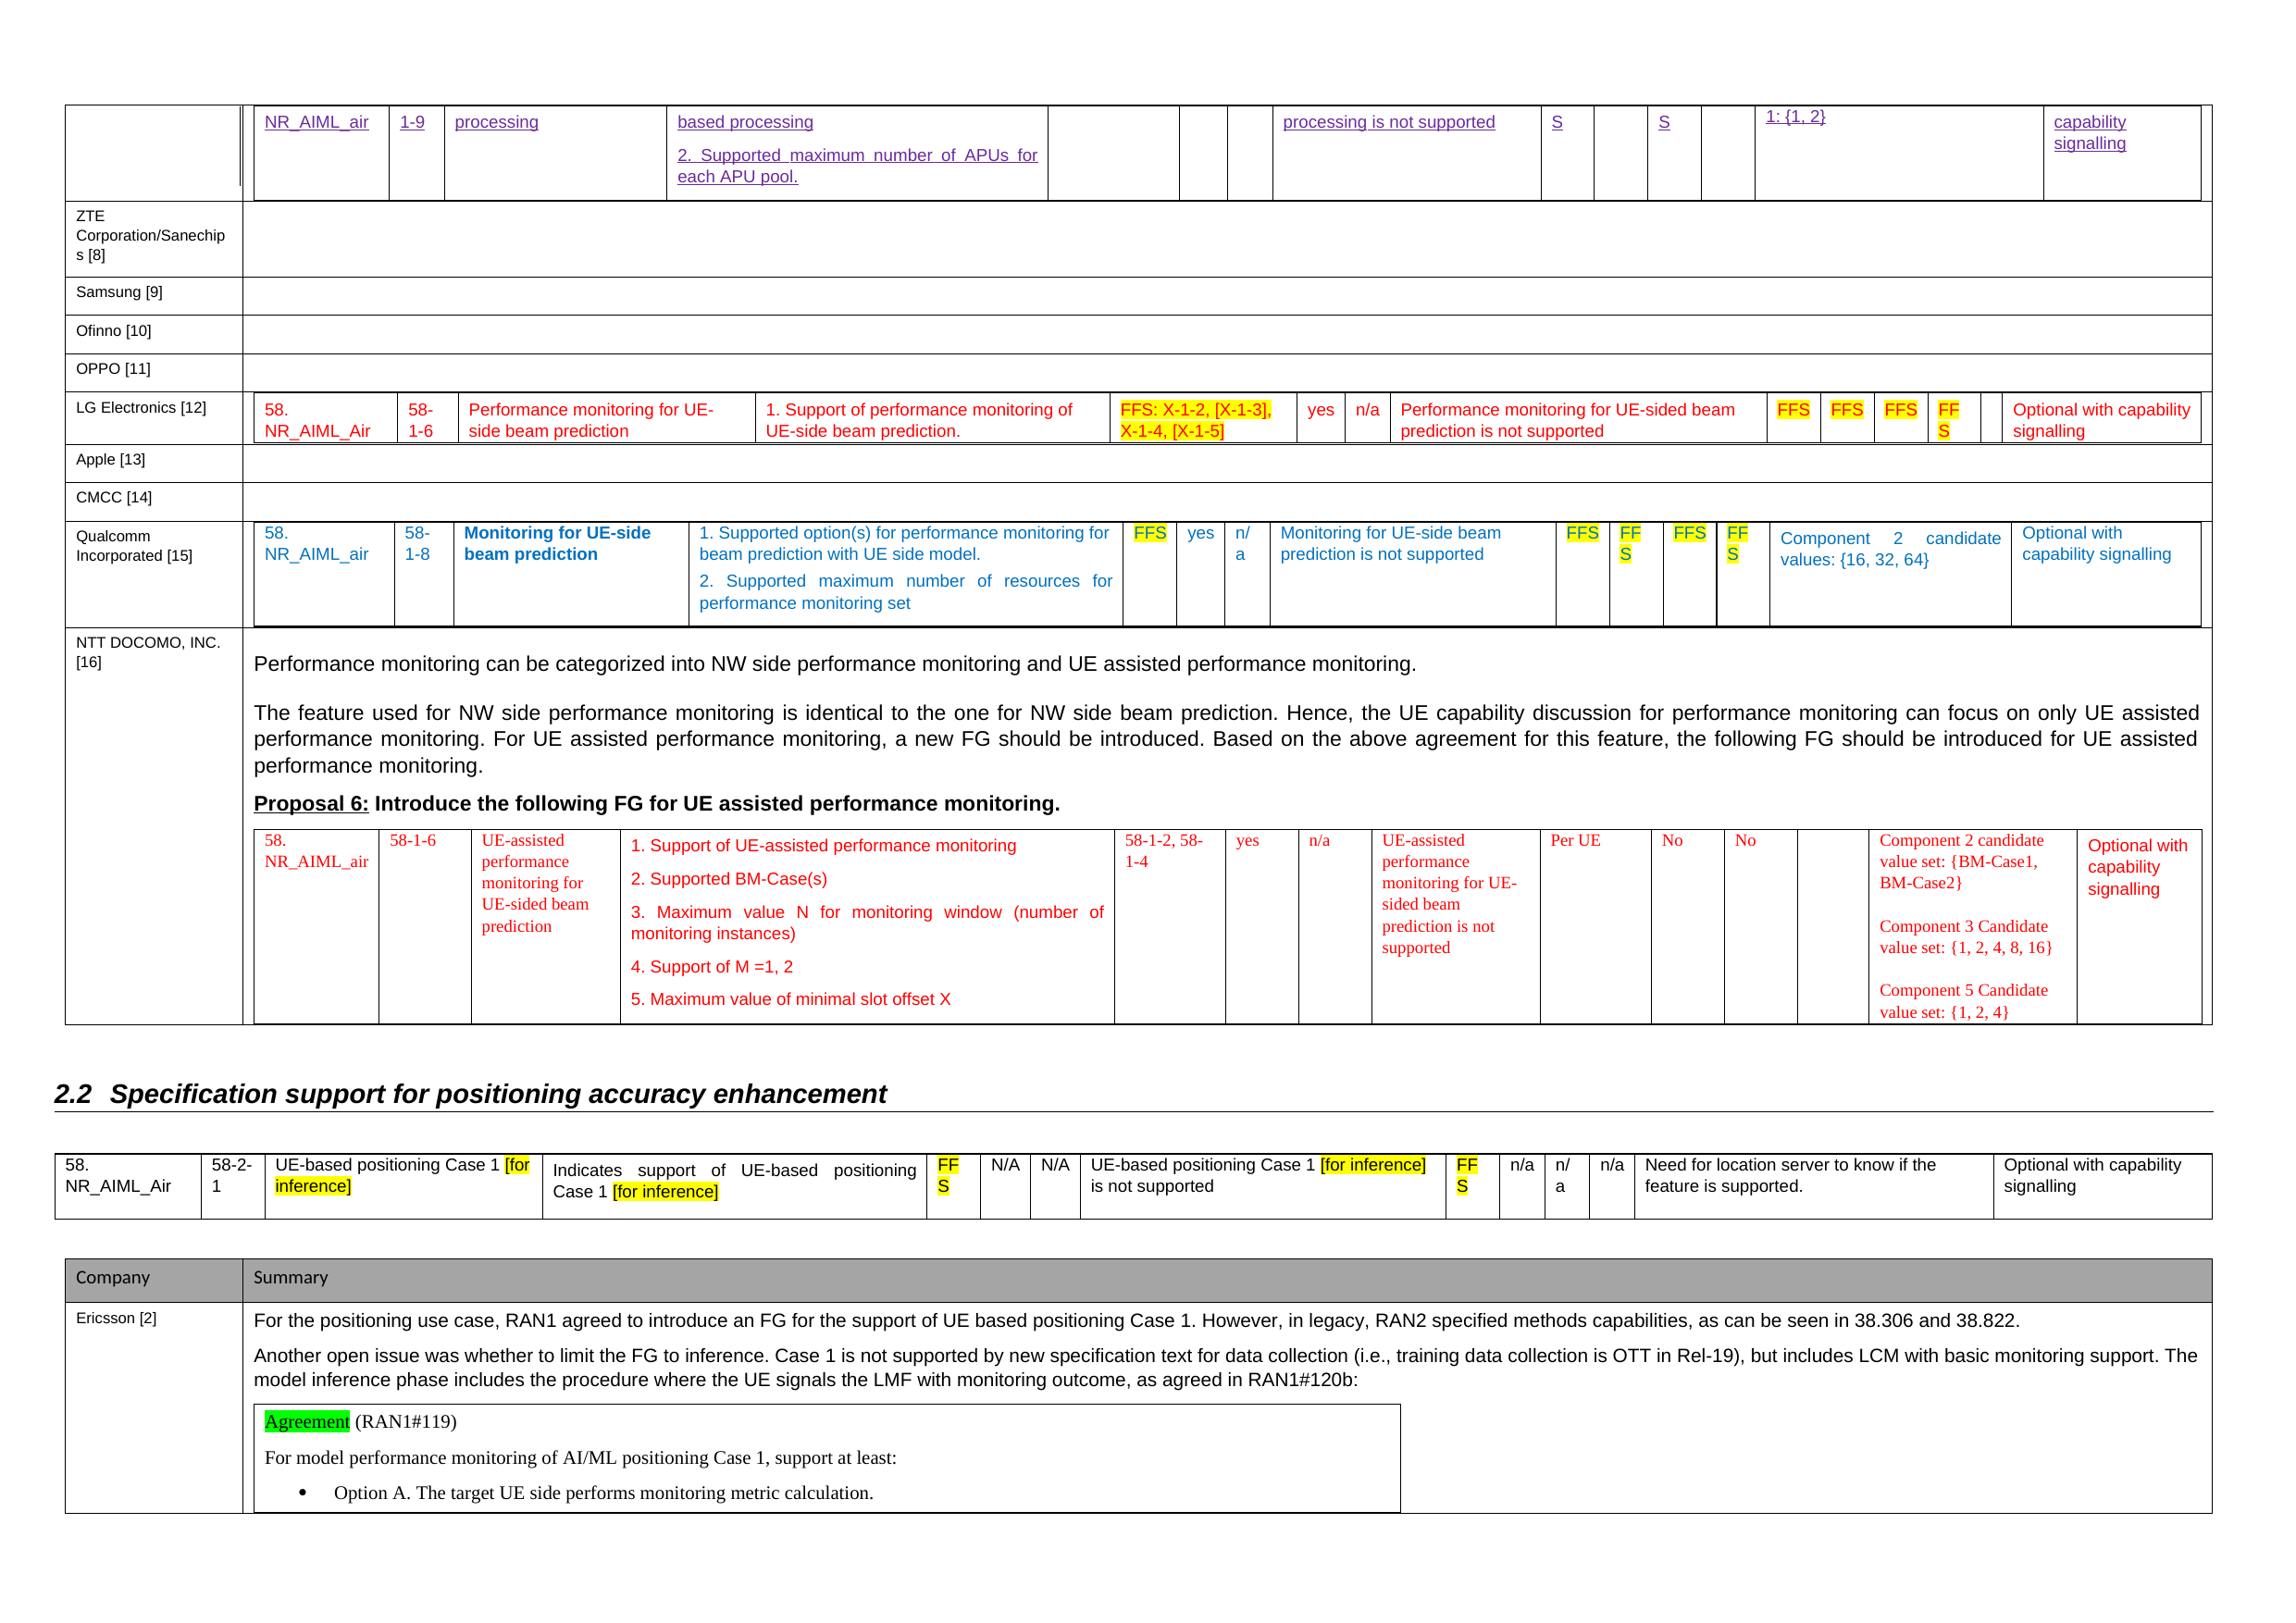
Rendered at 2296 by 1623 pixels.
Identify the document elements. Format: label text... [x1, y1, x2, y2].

table_header Need for location server to know if the feature is supported. [1635, 1155, 1993, 1219]
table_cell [243, 1303, 2212, 1512]
table_cell [1271, 523, 1556, 626]
table_cell [667, 106, 1048, 200]
table_cell [243, 483, 2212, 520]
table_cell [445, 106, 666, 200]
table_cell [1049, 106, 1179, 200]
table_cell Performance monitoring can be categorized into NW side performance monitoring and UE assisted performance monitoring. The feature used for NW side performance monitoring is identical to the one for NW side beam prediction. Hence, the UE capability discussion for performance monitoring can focus on only UE assisted performance monitoring. For UE assisted performance monitoring, a new FG should be introduced. Based on the above agreement for this feature, the following FG should be introduced for UE assisted performance monitoring. Proposal 6: Introduce the following FG for UE assisted performance monitoring. [243, 628, 2212, 1024]
table_cell Samsung [9] [66, 278, 242, 315]
table_cell [243, 202, 2212, 277]
table_cell [1297, 393, 1345, 442]
table_cell [1225, 523, 1270, 626]
table_cell [1770, 523, 2011, 626]
table_cell [1664, 523, 1716, 626]
table_cell [1768, 393, 1820, 442]
table_header Summary [243, 1259, 2212, 1302]
table_cell [2202, 392, 2212, 443]
table_cell [254, 393, 397, 442]
table_cell [1648, 106, 1701, 200]
table_header N/A [1031, 1155, 1080, 1219]
table_cell ZTE Corporation/Sanechips [8] [66, 202, 242, 277]
table_cell Ericsson [2] [66, 1303, 242, 1512]
table_header UE-based positioning Case 1 [for inference] is not supported [1081, 1155, 1446, 1219]
table_header 58-2-1 [202, 1155, 265, 1219]
table_cell LG Electronics [12] [66, 392, 242, 443]
table_cell OPPO [11] [66, 354, 242, 391]
table_cell [1228, 106, 1272, 200]
table_cell [398, 393, 458, 442]
table_cell [459, 393, 755, 442]
table_cell [1557, 523, 1609, 626]
table_header n/a [1500, 1155, 1545, 1219]
table_cell [2202, 105, 2212, 201]
table_cell [243, 278, 2212, 315]
table_cell [1180, 106, 1227, 200]
table_cell [243, 522, 254, 626]
table_cell Xiaomi [7] [66, 105, 242, 201]
table_cell [1273, 106, 1541, 200]
table_header n/a [1590, 1155, 1634, 1219]
table_cell [1875, 393, 1928, 442]
table_cell [390, 106, 444, 200]
table_header Optional with capability signalling [1994, 1155, 2212, 1219]
table_cell [1610, 523, 1663, 626]
table_cell [756, 393, 1110, 442]
table_cell [1756, 106, 2043, 200]
table_cell [1391, 393, 1767, 442]
table_cell [454, 523, 689, 626]
table_header UE-based positioning Case 1 [for inference] [266, 1155, 542, 1219]
table_cell [1702, 106, 1755, 200]
table_cell [689, 523, 1123, 626]
table_cell [2012, 523, 2201, 626]
table_header 58. NR_AIML_Air [56, 1155, 201, 1219]
table_cell [395, 523, 453, 626]
table_cell [254, 523, 394, 626]
table_cell [243, 105, 254, 201]
table_cell [243, 445, 2212, 482]
table_cell NTT DOCOMO, INC. [16] [66, 628, 242, 1024]
table_cell [1123, 523, 1176, 626]
table_cell [1346, 393, 1390, 442]
table_cell [2044, 106, 2201, 200]
table_cell CMCC [14] [66, 483, 242, 520]
table_cell [1821, 393, 1874, 442]
subtitle Specification support for positioning accuracy enhancement [54, 1078, 2214, 1112]
table_header Company [66, 1259, 242, 1302]
table_cell [1718, 523, 1769, 626]
table_cell [1111, 393, 1297, 442]
table_cell [254, 106, 389, 200]
table_cell Ofinno [10] [66, 316, 242, 353]
table_header FFS [1446, 1155, 1499, 1219]
table_cell [1595, 106, 1647, 200]
table_header FFS [927, 1155, 980, 1219]
table_cell Qualcomm Incorporated [15] [66, 522, 242, 626]
table_header N/A [981, 1155, 1030, 1219]
table_cell [243, 316, 2212, 353]
table_cell [243, 354, 2212, 391]
table_cell Apple [13] [66, 445, 242, 482]
table_cell [1542, 106, 1594, 200]
table_header Indicates support of UE-based positioning Case 1 [for inference] [543, 1155, 926, 1219]
table_cell [1929, 393, 1980, 442]
table_cell [1981, 393, 2002, 442]
table_header n/a [1545, 1155, 1589, 1219]
table_cell [1177, 523, 1224, 626]
table_cell [2003, 393, 2201, 442]
table_cell [2202, 522, 2212, 626]
table_cell [243, 392, 254, 443]
